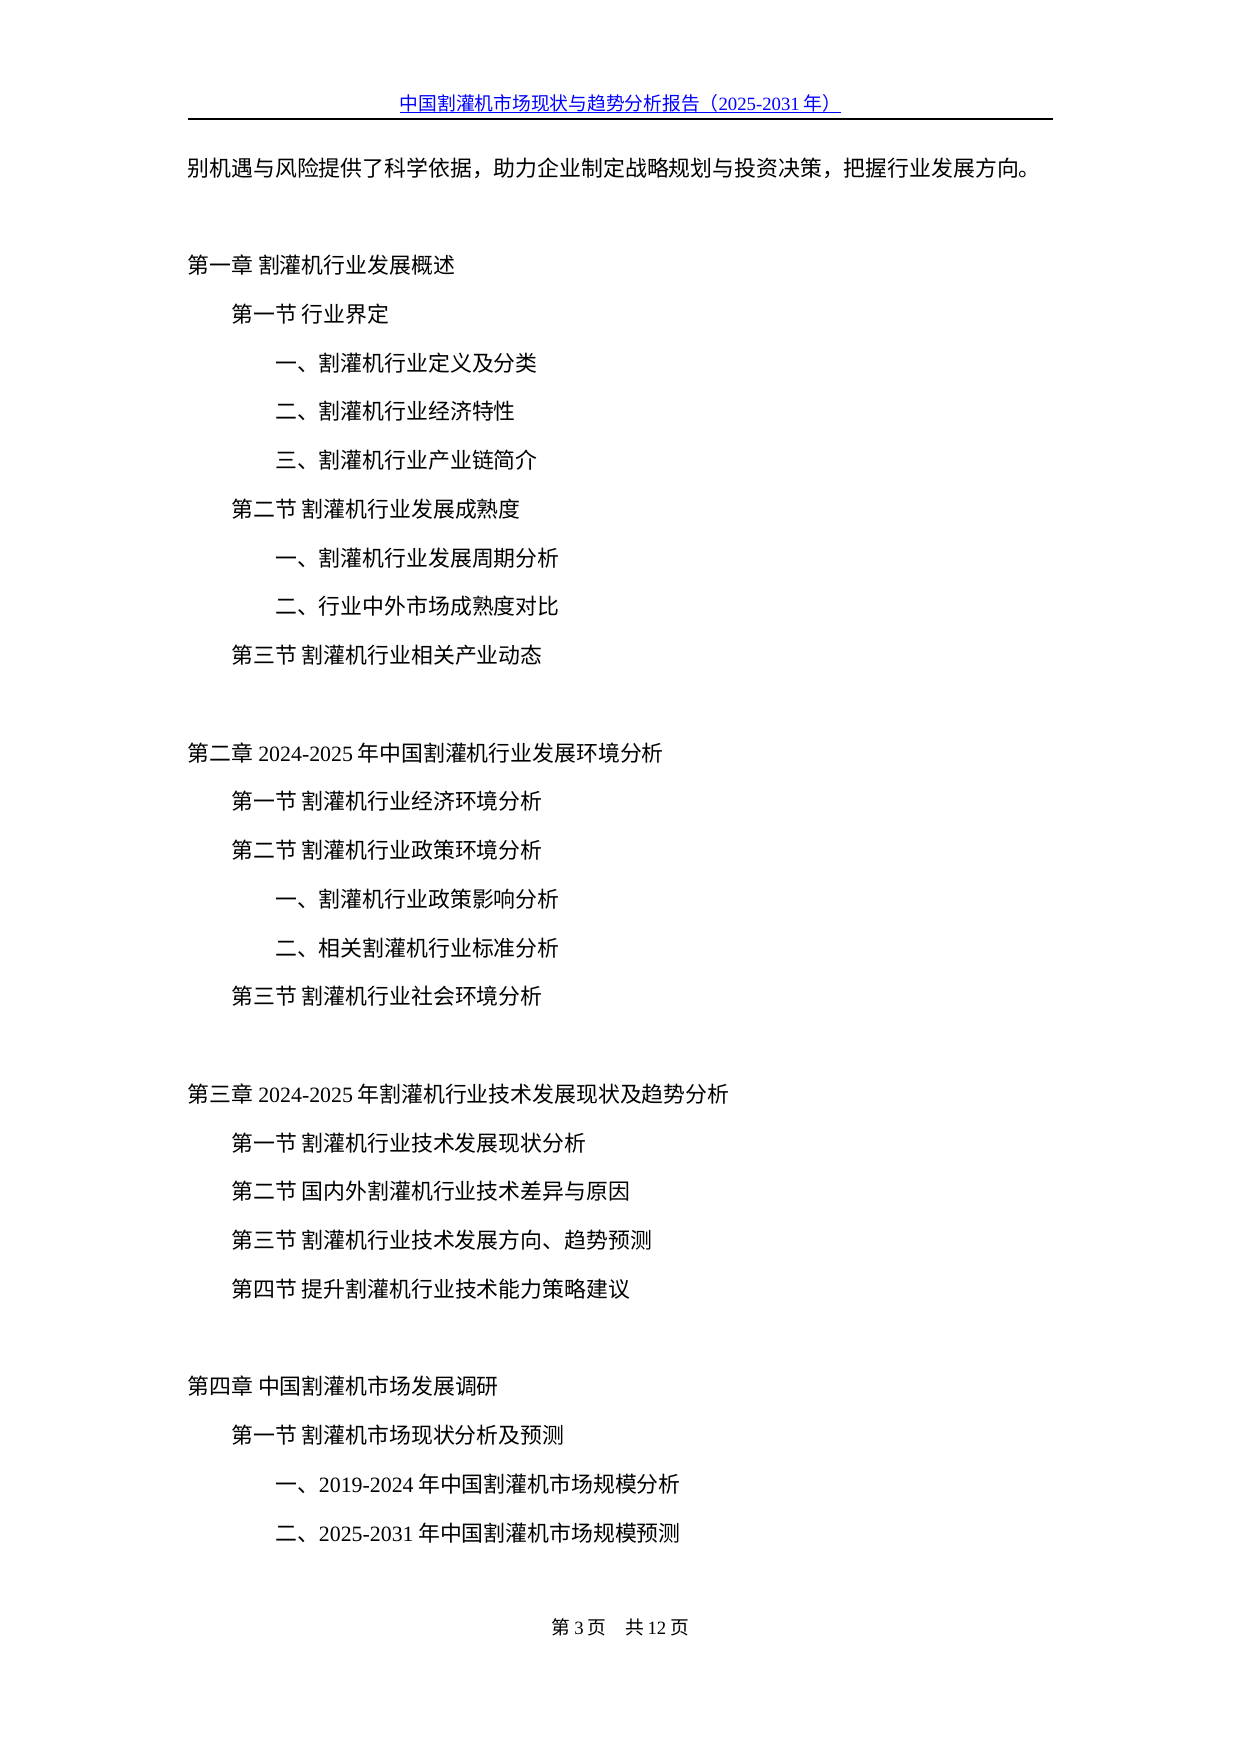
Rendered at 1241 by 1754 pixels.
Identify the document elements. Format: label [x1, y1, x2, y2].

text [187, 150, 1053, 1548]
